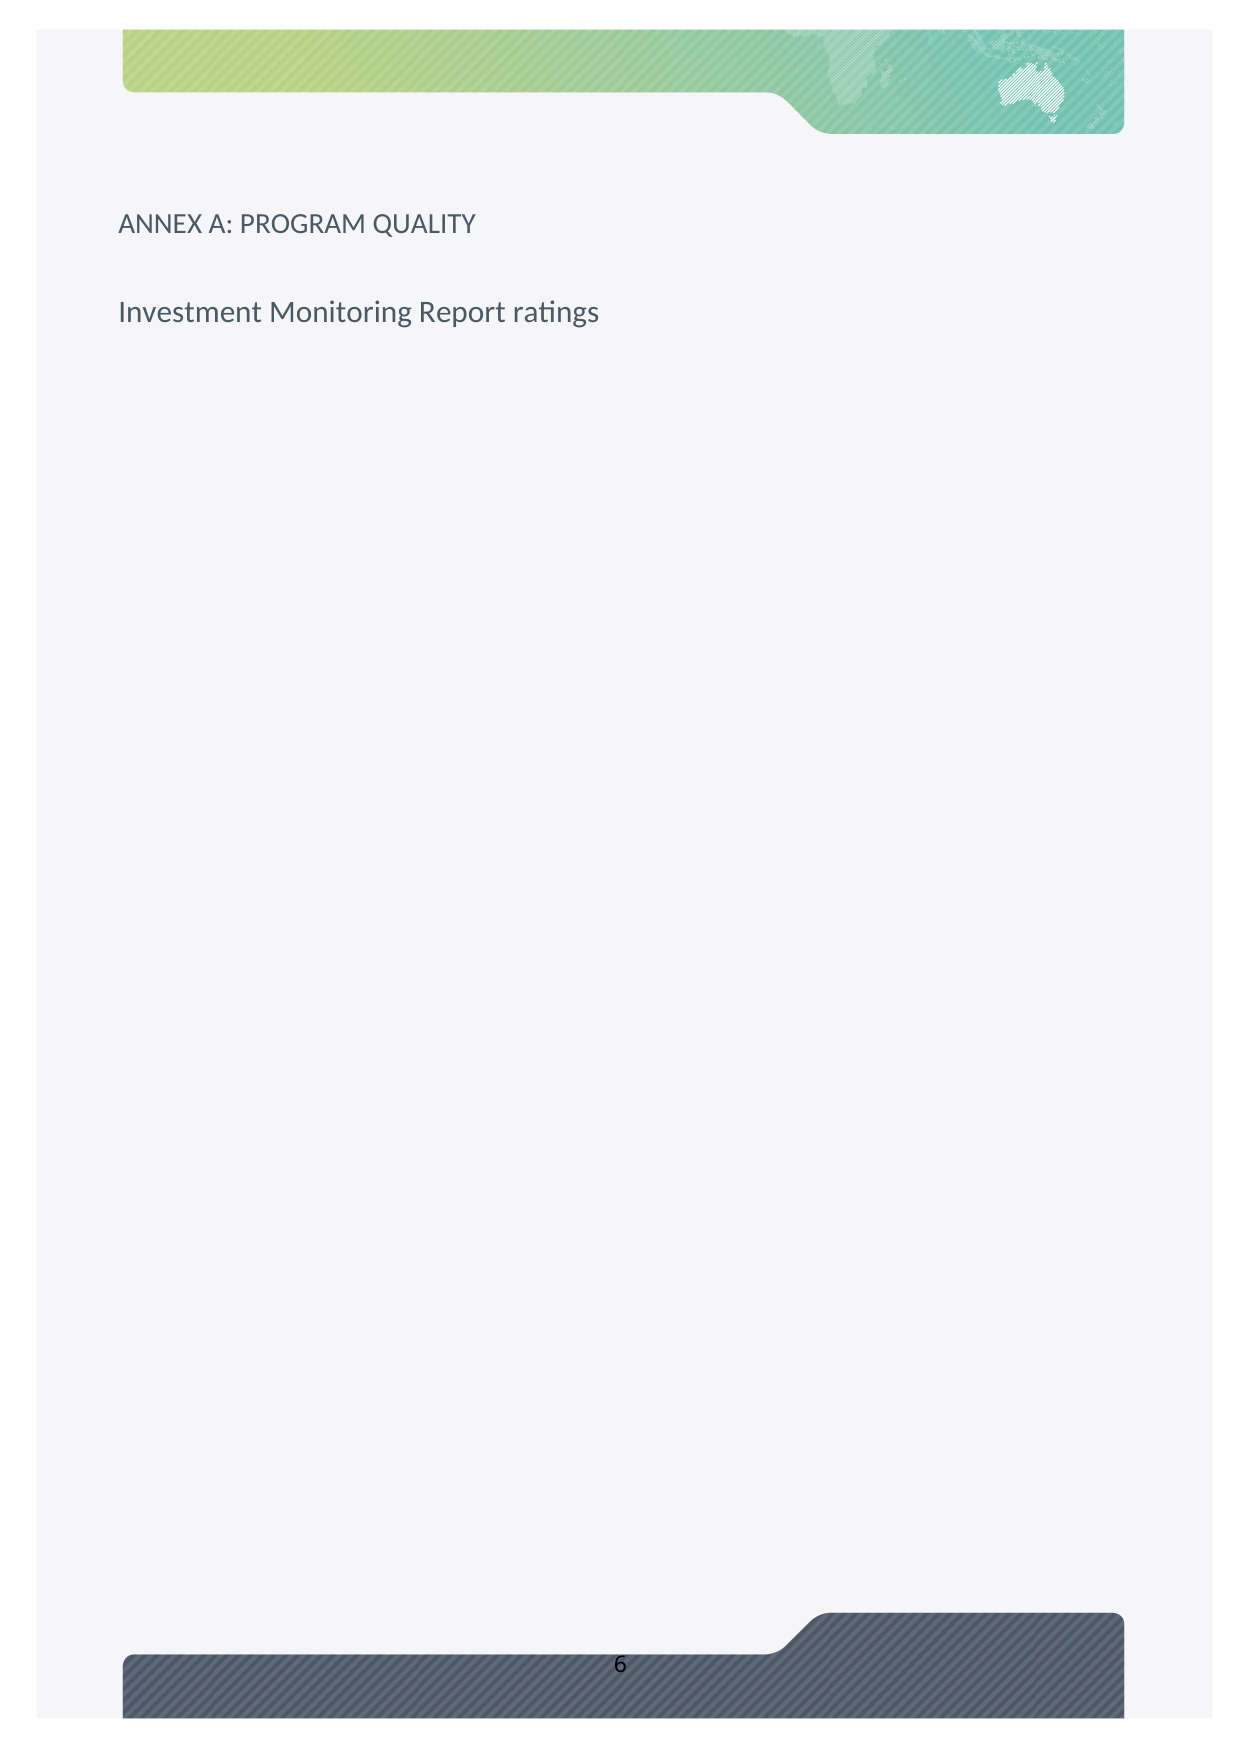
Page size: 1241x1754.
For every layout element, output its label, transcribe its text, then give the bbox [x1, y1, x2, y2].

subtitle Investment Monitoring Report ratings [118, 292, 1122, 330]
subtitle ANNEX A: Program Quality [118, 202, 1122, 242]
picture [7, 0, 1241, 1747]
